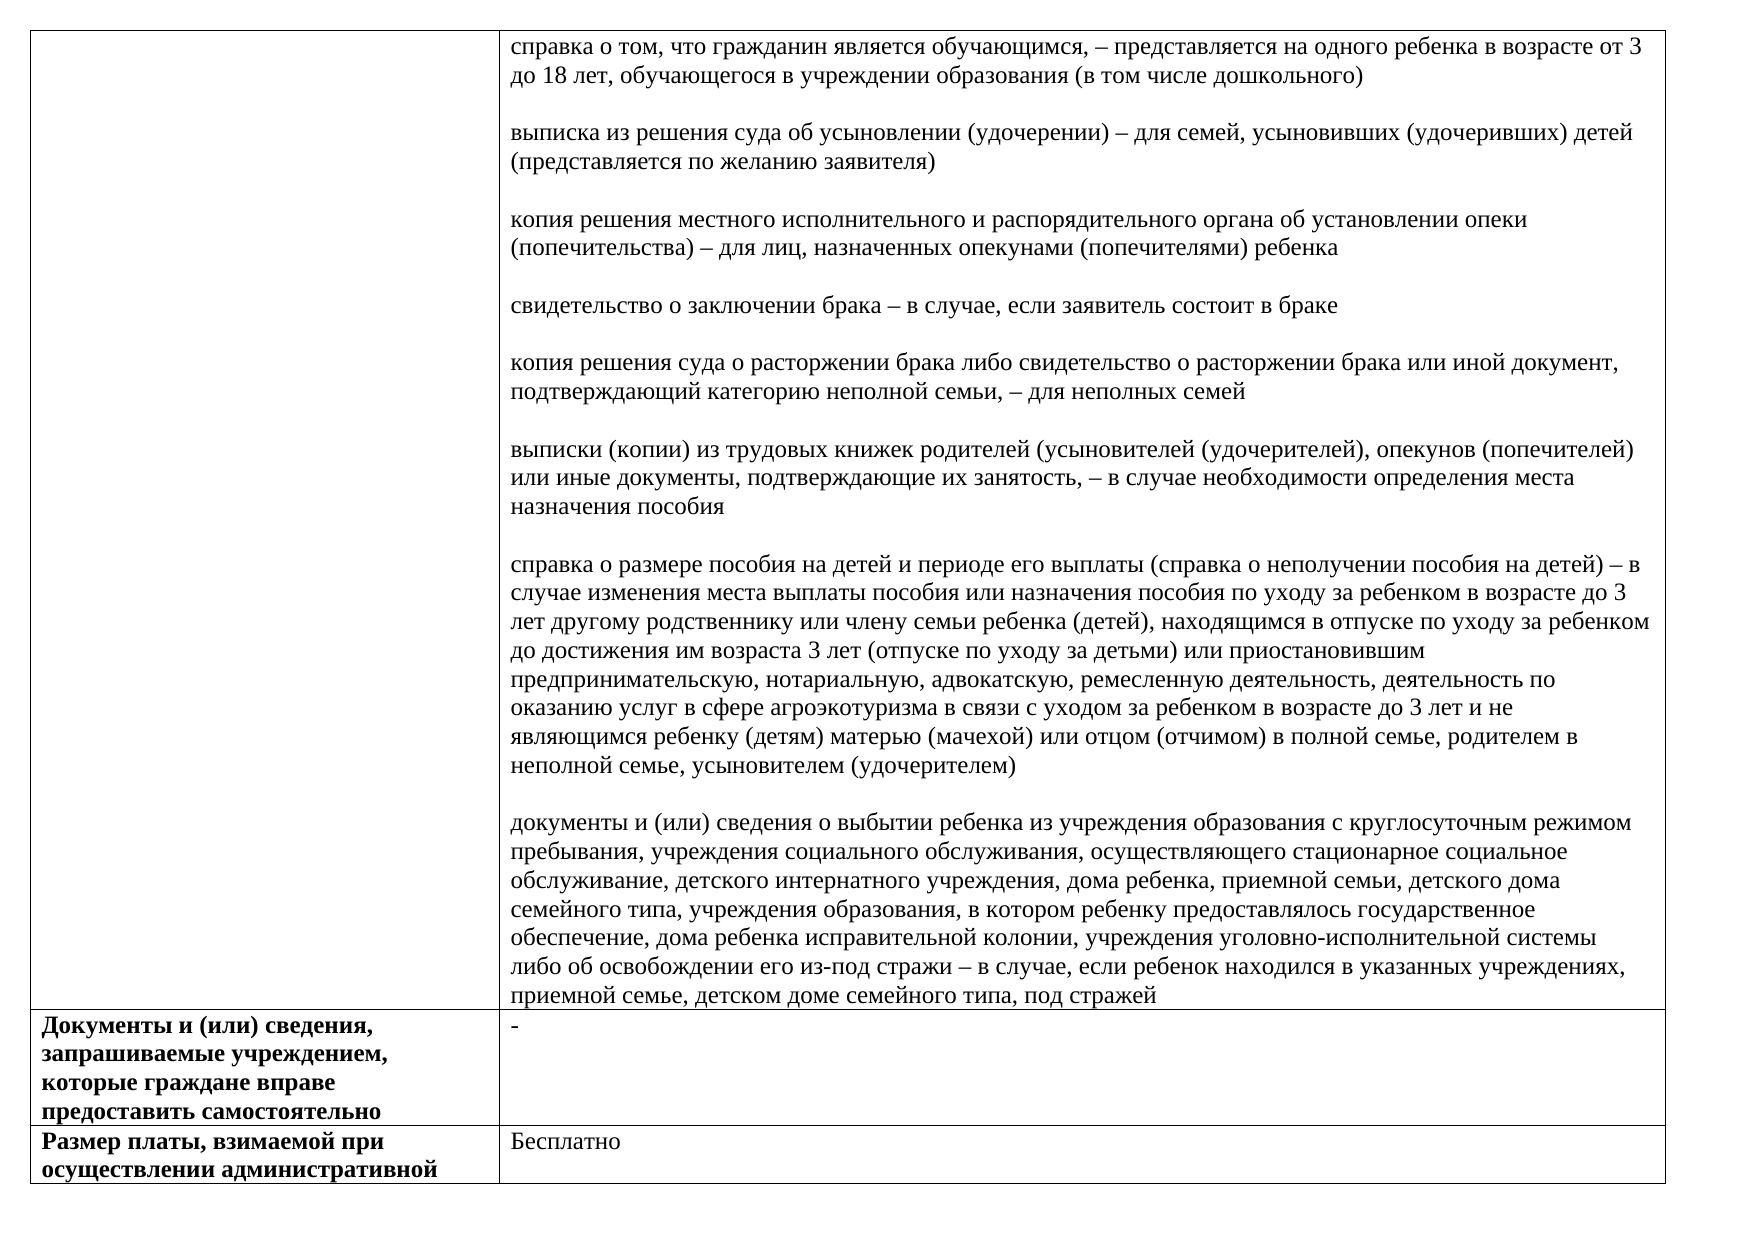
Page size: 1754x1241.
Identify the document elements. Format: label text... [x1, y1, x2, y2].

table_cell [500, 31, 1665, 1009]
table_cell Документы и (или) сведения, запрашиваемые учреждением, которые граждане вправе предоставить самостоятельно [31, 1010, 499, 1125]
table_cell - [500, 1010, 1665, 1125]
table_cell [31, 1126, 499, 1183]
table_cell Бесплатно [500, 1126, 1665, 1183]
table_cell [31, 31, 499, 1009]
